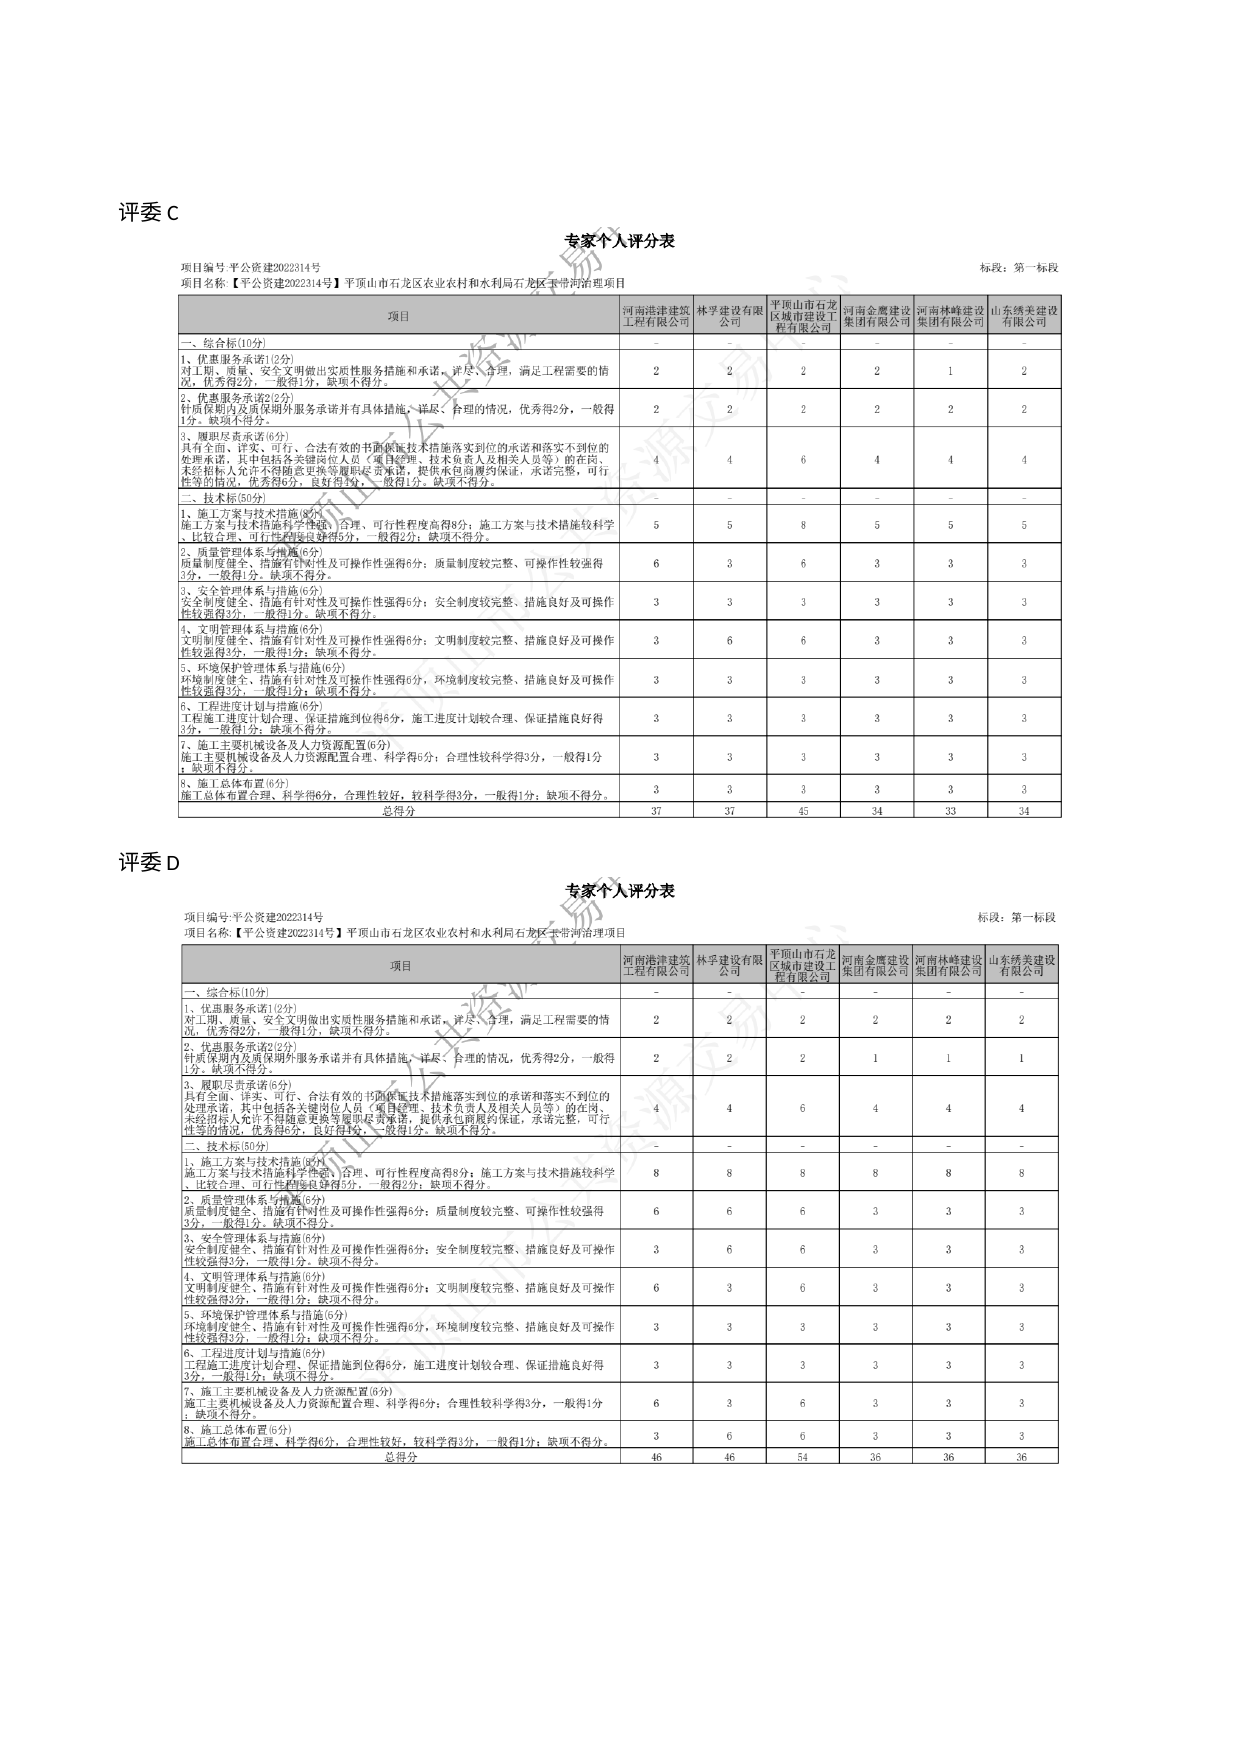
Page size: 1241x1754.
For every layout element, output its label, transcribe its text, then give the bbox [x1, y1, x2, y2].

text 评委D [118, 844, 1122, 877]
picture [170, 227, 1071, 828]
picture [170, 877, 1071, 1474]
text 评委 C [118, 194, 1122, 227]
